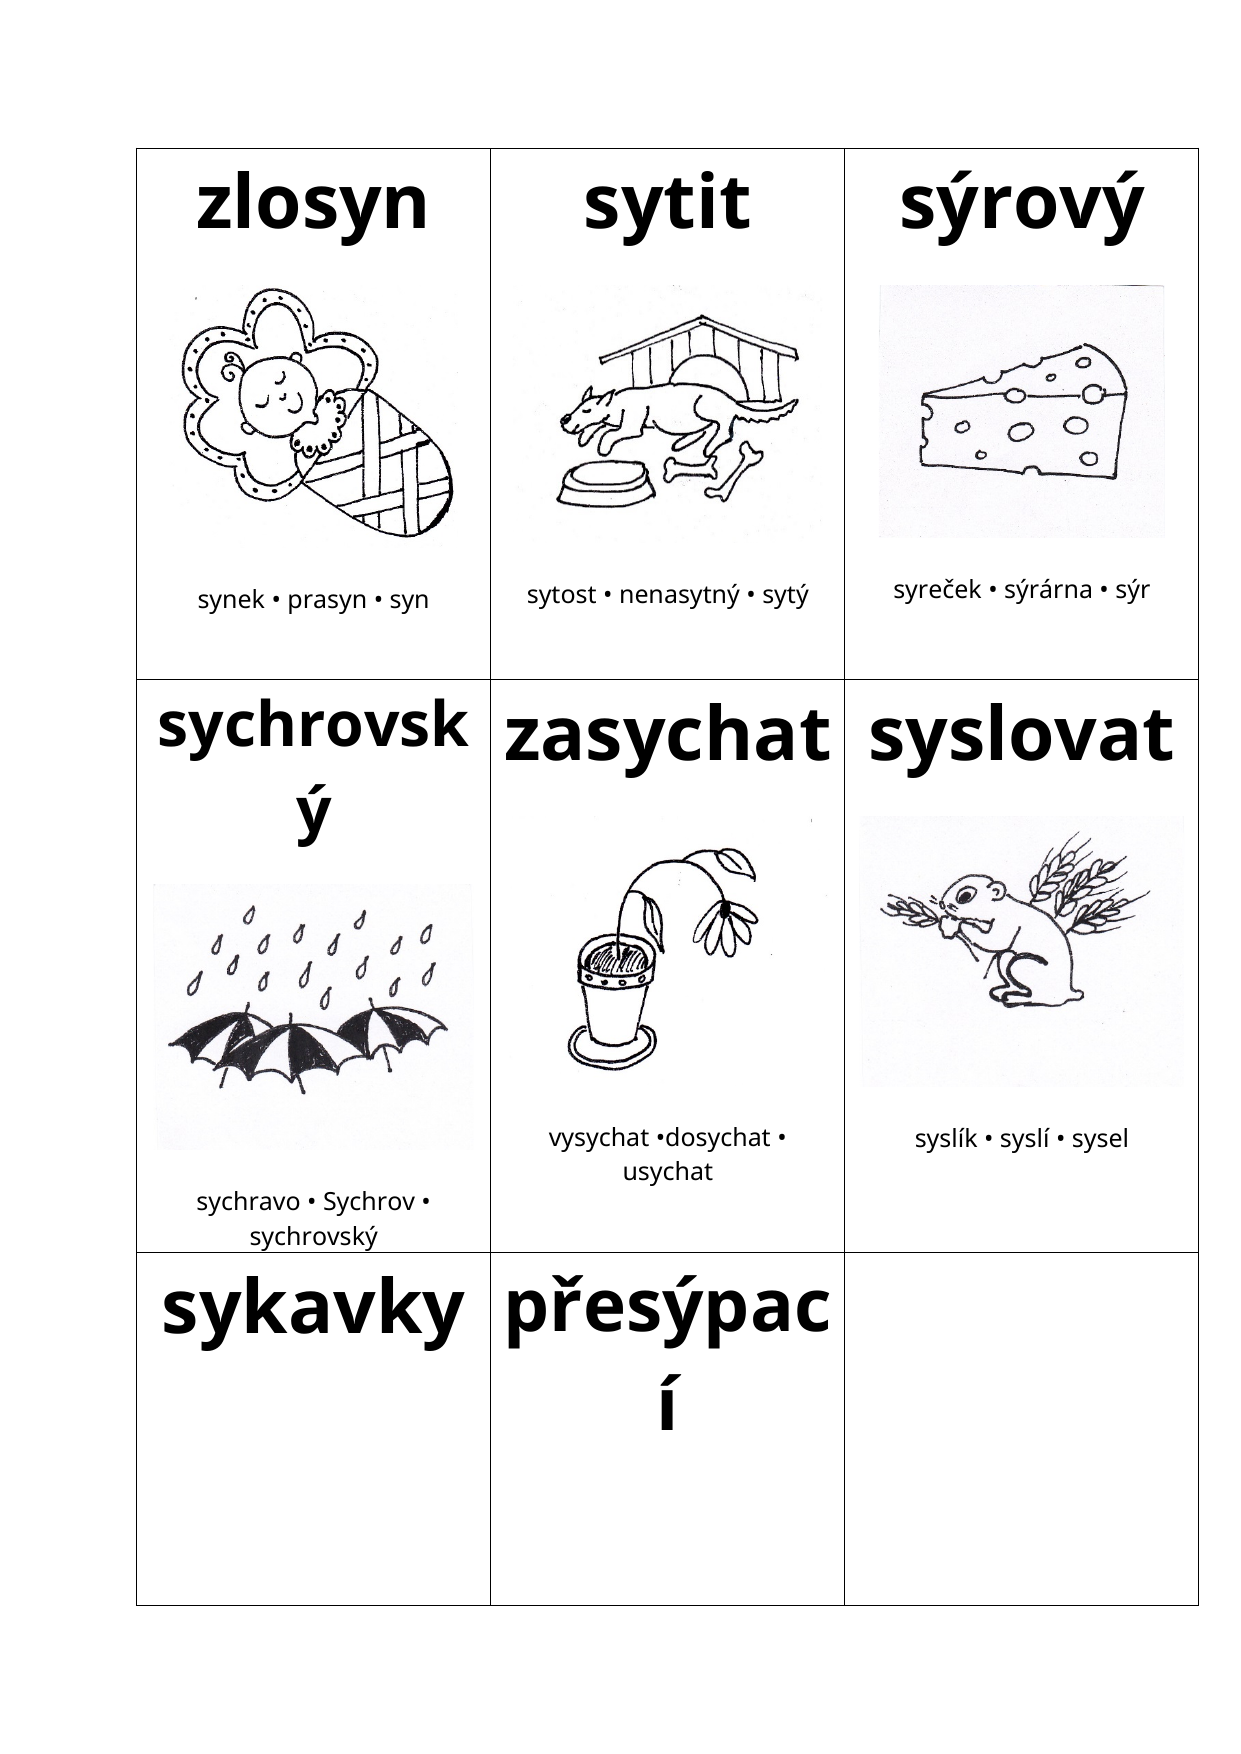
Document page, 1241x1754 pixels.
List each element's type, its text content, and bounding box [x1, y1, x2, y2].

picture [153, 884, 474, 1150]
picture [512, 285, 823, 543]
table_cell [491, 1253, 844, 1605]
table_header sýrový syreček • sýrárna • sýr [845, 149, 1198, 679]
picture [878, 285, 1165, 538]
table_cell [845, 1253, 1198, 1605]
table_header zlosyn synek • prasyn • syn [137, 149, 490, 679]
table_cell syslovat syslík • syslí • sysel [845, 680, 1198, 1252]
table_header sytit sytost • nenasytný • sytý [491, 149, 844, 679]
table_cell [137, 1253, 490, 1605]
table_cell zasychat vysychat •dosychat • usychat [491, 680, 844, 1252]
picture [506, 816, 829, 1086]
picture [168, 285, 458, 548]
table_cell sychrovský sychravo • Sychrov • sychrovský [137, 680, 490, 1252]
picture [859, 816, 1185, 1087]
